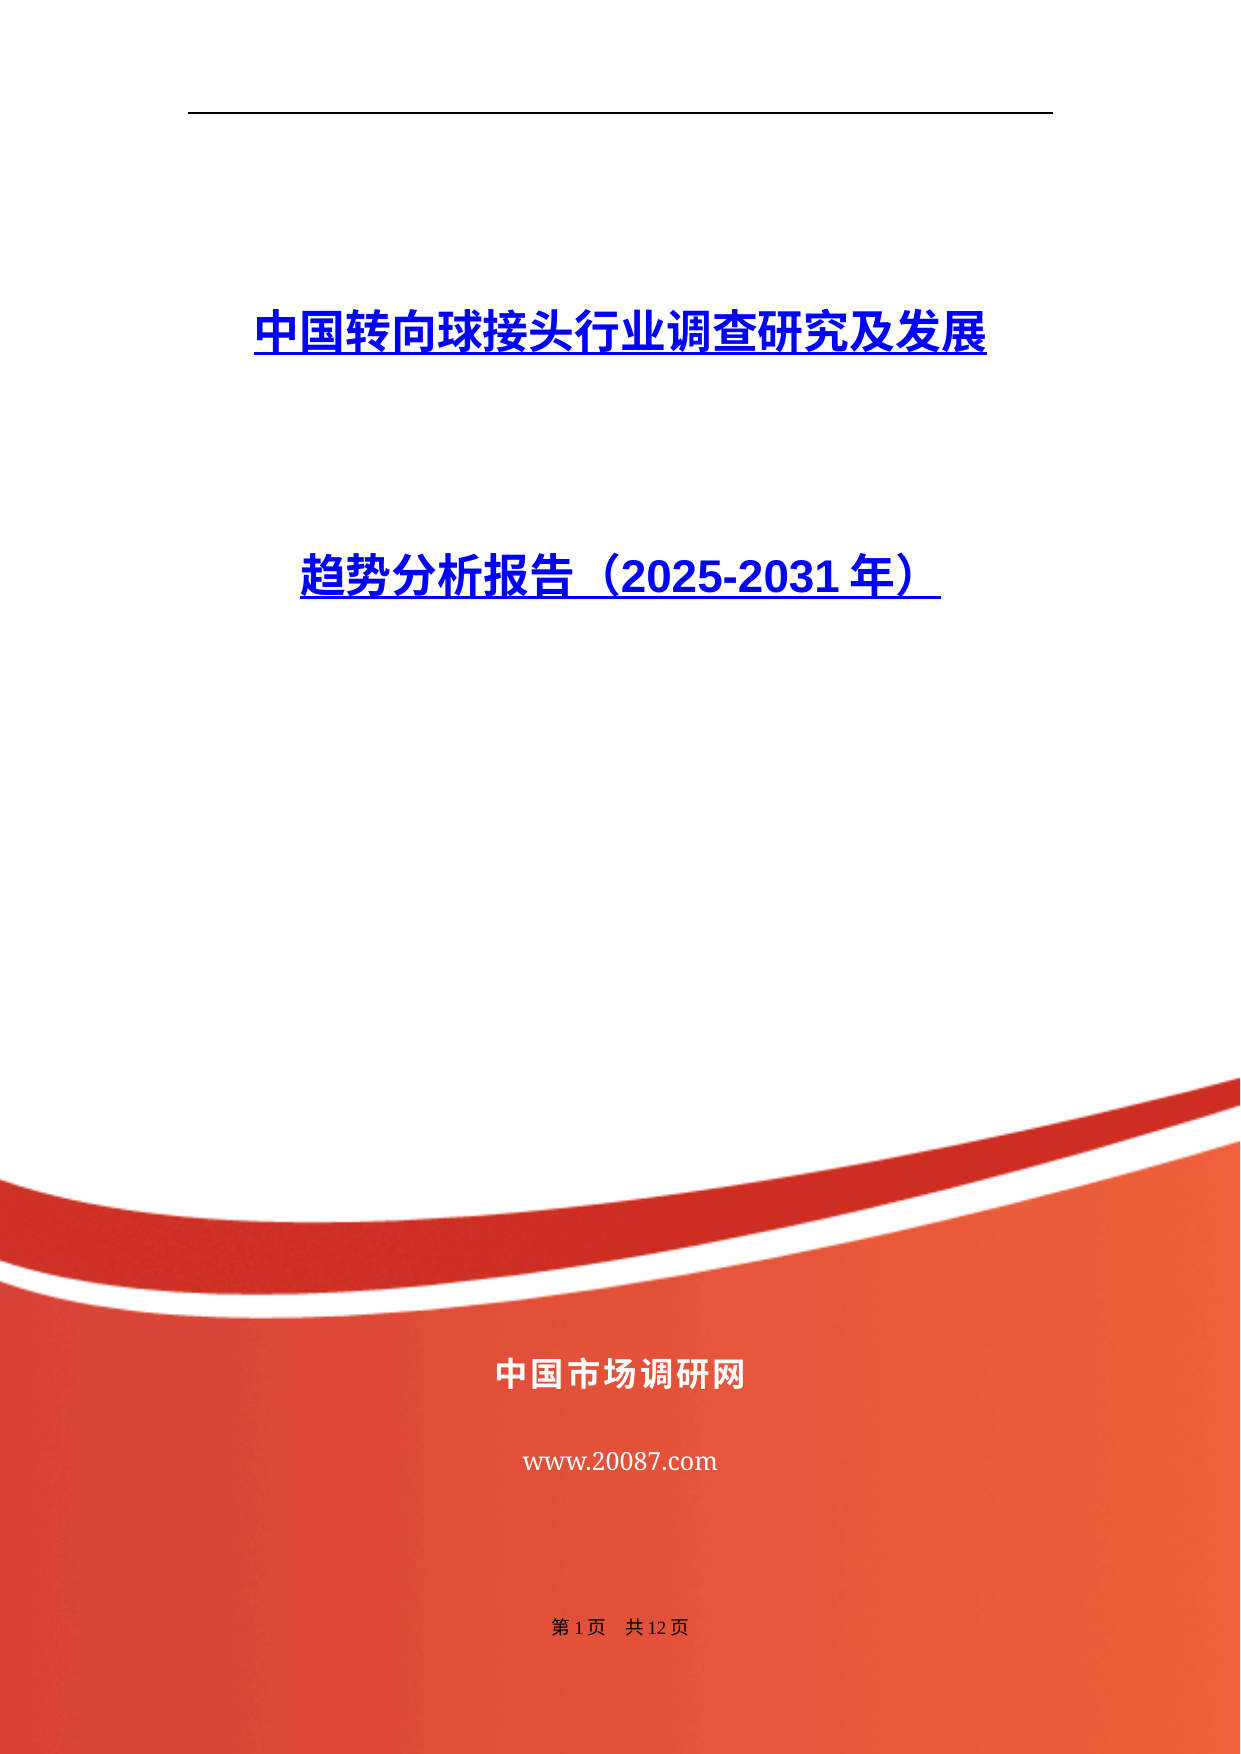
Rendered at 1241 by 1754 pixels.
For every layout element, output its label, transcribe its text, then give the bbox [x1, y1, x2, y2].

text www.20087.com [187, 1428, 1053, 1493]
picture [0, 1006, 1241, 1754]
subtitle 中国市场调研网 [187, 1339, 1053, 1404]
table_header 中国转向球接头行业调查研究及发展趋势分析报告（2025-2031年） [188, 207, 1053, 773]
